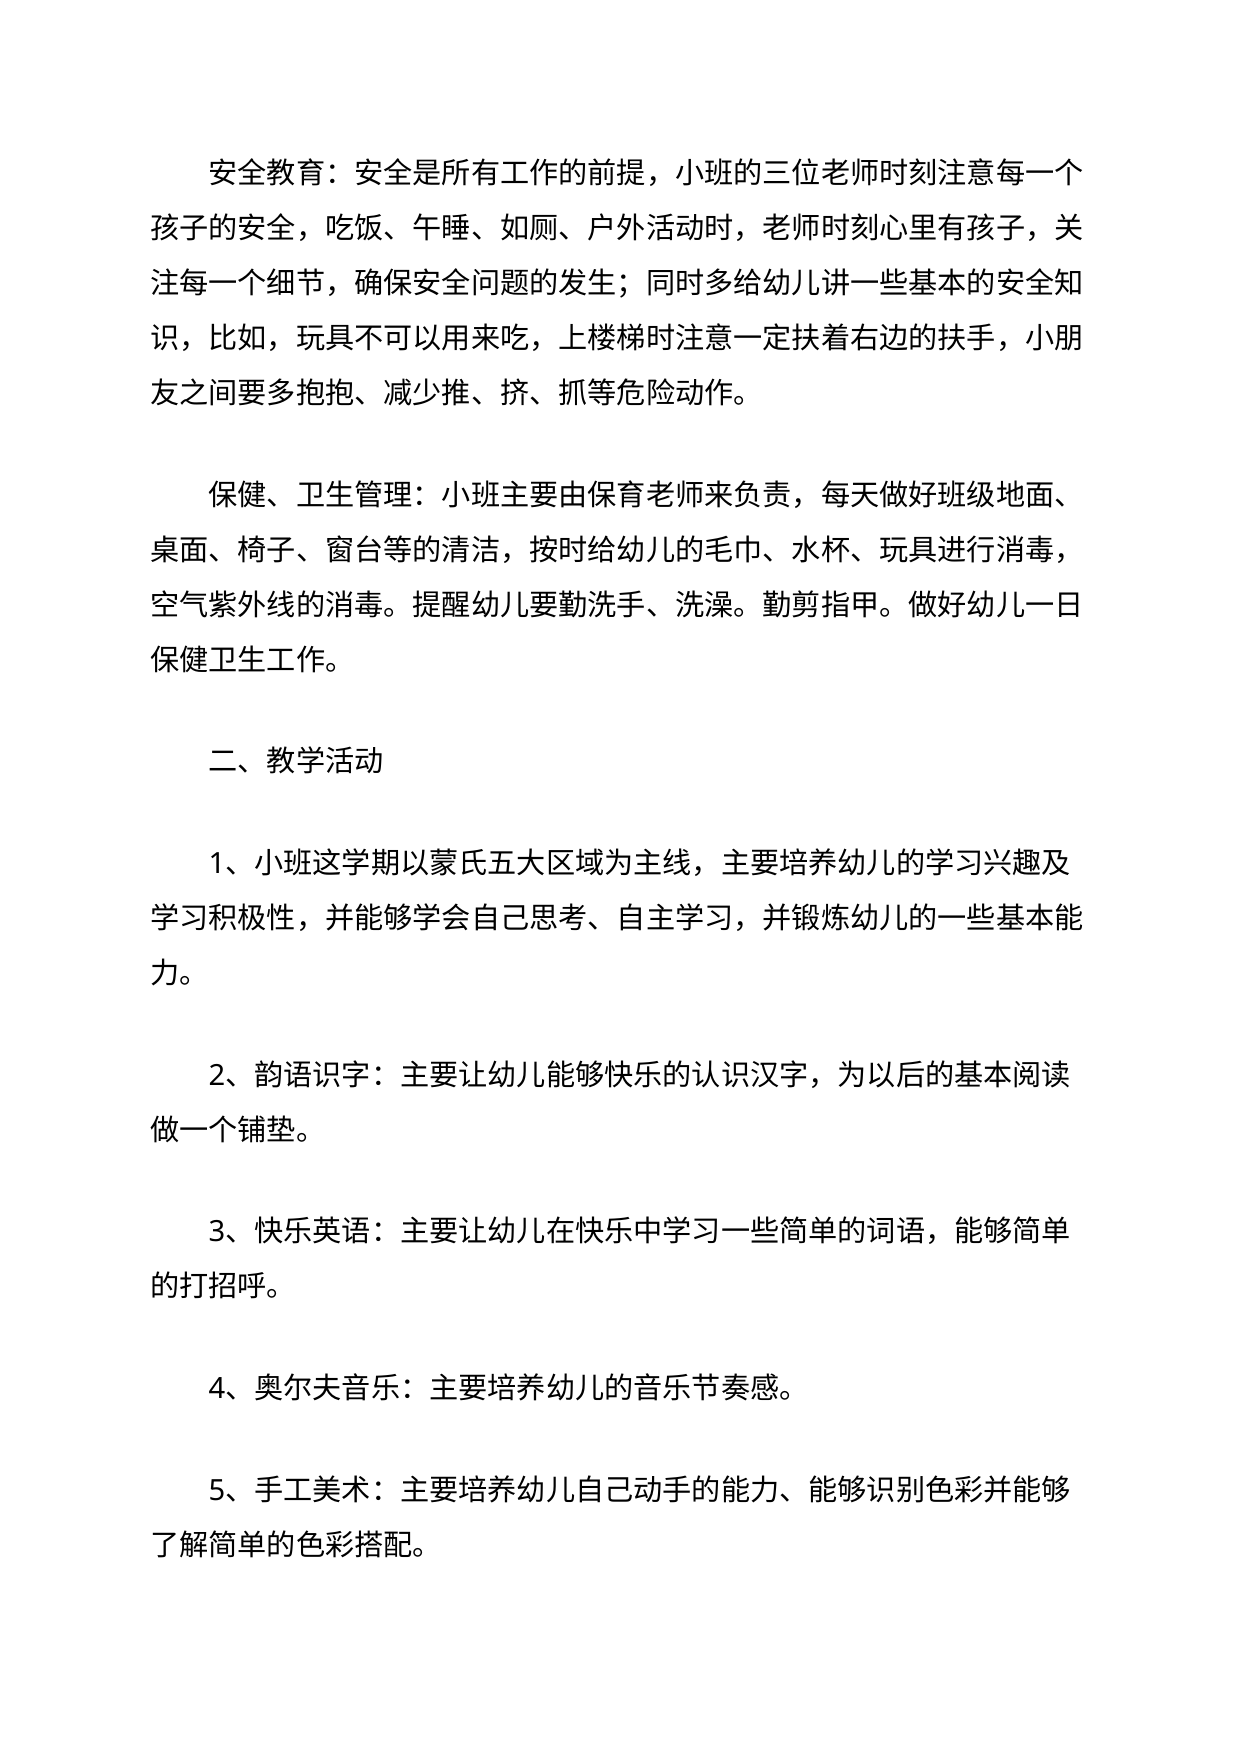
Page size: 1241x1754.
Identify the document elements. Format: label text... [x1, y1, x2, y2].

text 安全教育：安全是所有工作的前提，小班的三位老师时刻注意每一个孩子的安全，吃饭、午睡、如厕、户外活动时，老师时刻心里有孩子，关注每一个细节，确保安全问题的发生；同时多给幼儿讲一些基本的安全知识，比如，玩具不可以用来吃，上楼梯时注意一定扶着右边的扶手，小朋友之间要多抱抱、减少推、挤、抓等危险动作。 [150, 150, 1090, 412]
text 二、教学活动 [150, 738, 1090, 780]
text 保健、卫生管理：小班主要由保育老师来负责，每天做好班级地面、桌面、椅子、窗台等的清洁，按时给幼儿的毛巾、水杯、玩具进行消毒，空气紫外线的消毒。提醒幼儿要勤洗手、洗澡。勤剪指甲。做好幼儿一日保健卫生工作。 [150, 471, 1090, 678]
text 3、快乐英语：主要让幼儿在快乐中学习一些简单的词语，能够简单的打招呼。 [150, 1208, 1090, 1305]
text 1、小班这学期以蒙氏五大区域为主线，主要培养幼儿的学习兴趣及学习积极性，并能够学会自己思考、自主学习，并锻炼幼儿的一些基本能力。 [150, 839, 1090, 992]
text 4、奥尔夫音乐：主要培养幼儿的音乐节奏感。 [150, 1365, 1090, 1407]
text 2、韵语识字：主要让幼儿能够快乐的认识汉字，为以后的基本阅读做一个铺垫。 [150, 1051, 1090, 1148]
text 5、手工美术：主要培养幼儿自己动手的能力、能够识别色彩并能够了解简单的色彩搭配。 [150, 1467, 1090, 1564]
